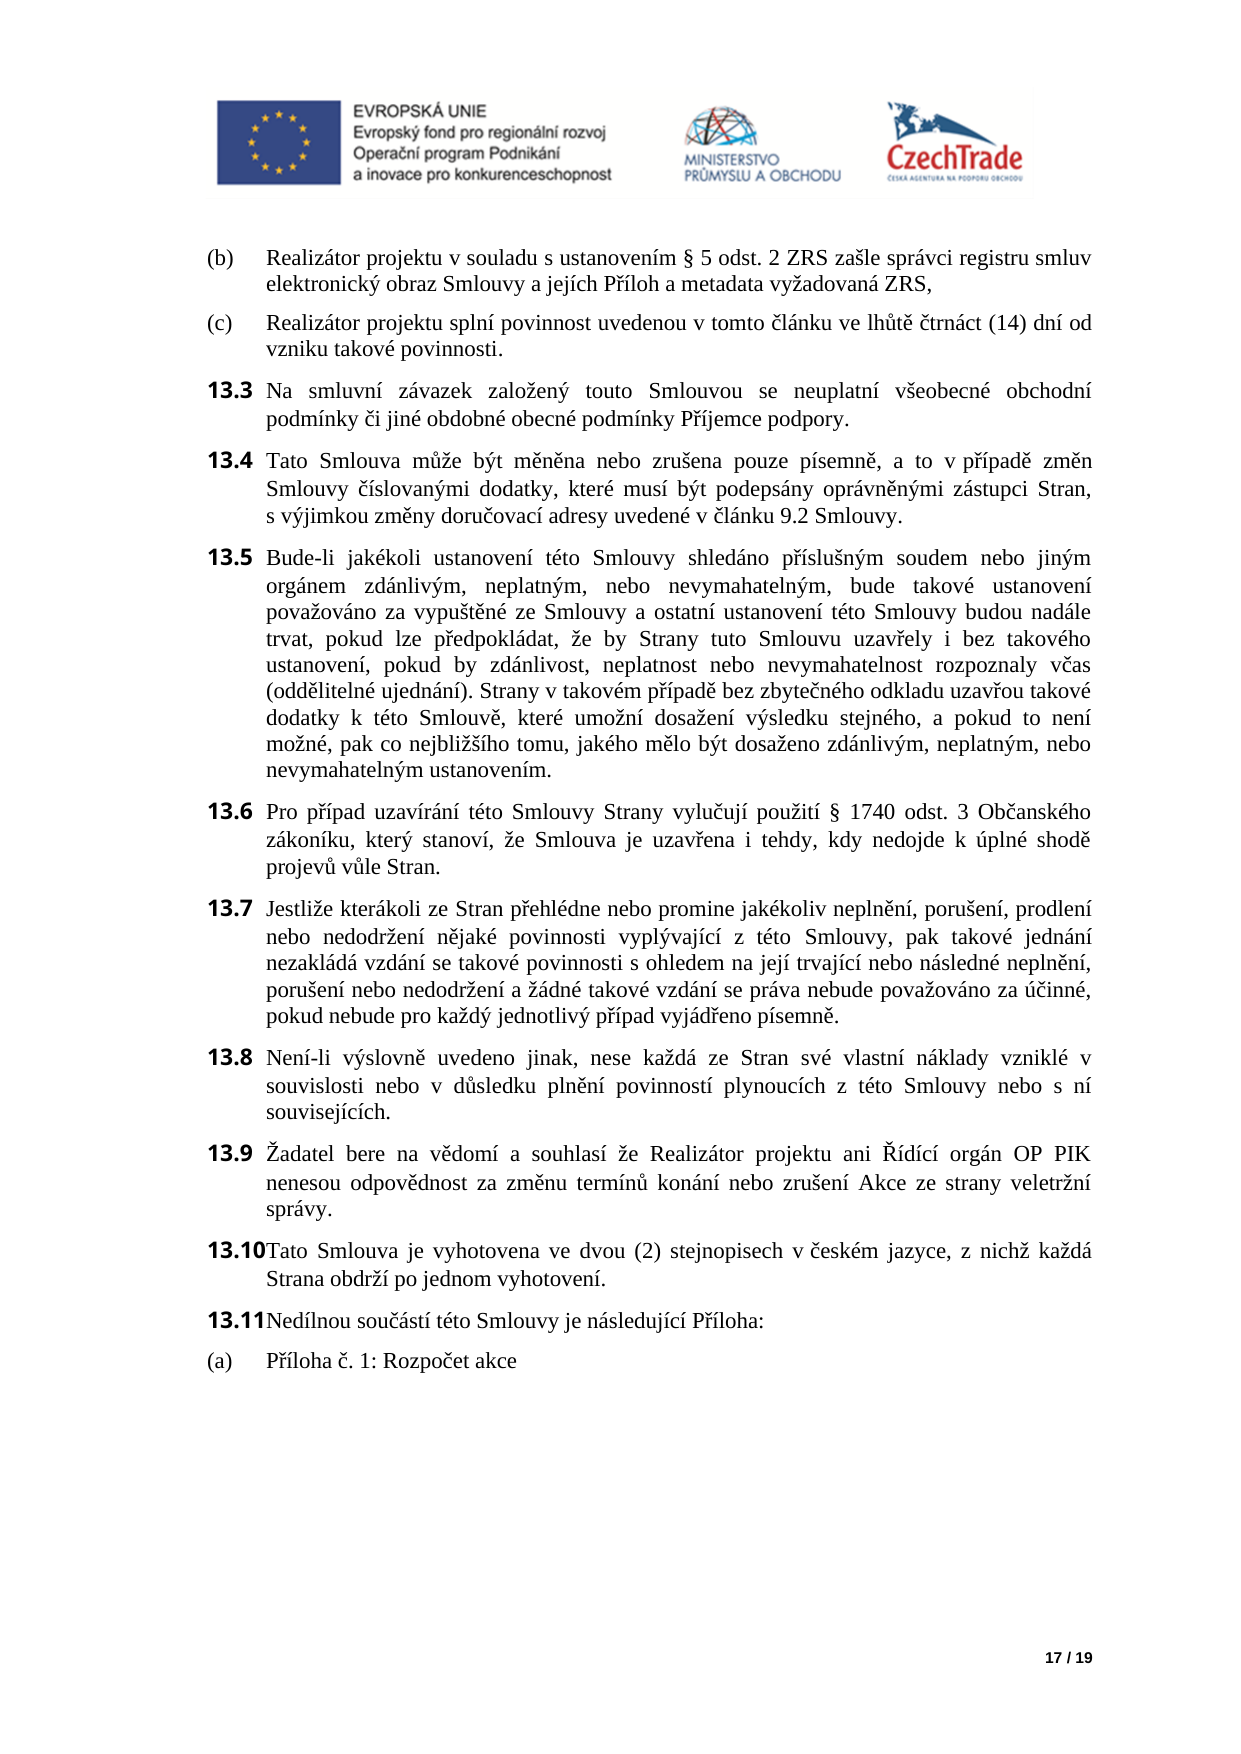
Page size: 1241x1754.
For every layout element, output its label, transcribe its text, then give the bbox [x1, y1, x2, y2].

text Nedílnou součástí této Smlouvy je následující Příloha: [207, 1304, 1092, 1335]
text Tato Smlouva může být měněna nebo zrušena pouze písemně, a to v případě změn Smlouvy číslovanými dodatky, které musí být podepsány oprávněnými zástupci Stran, s výjimkou změny doručovací adresy uvedené v článku 9.2 Smlouvy. [207, 444, 1092, 528]
text Na smluvní závazek založený touto Smlouvou se neuplatní všeobecné obchodní podmínky či jiné obdobné obecné podmínky Příjemce podpory. [207, 374, 1092, 432]
picture [205, 87, 1035, 200]
text Jestliže kterákoli ze Stran přehlédne nebo promine jakékoliv neplnění, porušení, prodlení nebo nedodržení nějaké povinnosti vyplývající z této Smlouvy, pak takové jednání nezakládá vzdání se takové povinnosti s ohledem na její trvající nebo následné neplnění, porušení nebo nedodržení a žádné takové vzdání se práva nebude považováno za účinné, pokud nebude pro každý jednotlivý případ vyjádřeno písemně. [207, 892, 1092, 1028]
text Příloha č. 1: Rozpočet akce [207, 1348, 1092, 1374]
text Realizátor projektu splní povinnost uvedenou v tomto článku ve lhůtě čtrnáct (14) dní od vzniku takové povinnosti. [207, 309, 1092, 362]
text Realizátor projektu v souladu s ustanovením § 5 odst. 2 ZRS zašle správci registru smluv elektronický obraz Smlouvy a jejích Příloh a metadata vyžadovaná ZRS, [207, 244, 1092, 296]
text Tato Smlouva je vyhotovena ve dvou (2) stejnopisech v českém jazyce, z nichž každá Strana obdrží po jednom vyhotovení. [207, 1234, 1092, 1291]
text Bude-li jakékoli ustanovení této Smlouvy shledáno příslušným soudem nebo jiným orgánem zdánlivým, neplatným, nebo nevymahatelným, bude takové ustanovení považováno za vypuštěné ze Smlouvy a ostatní ustanovení této Smlouvy budou nadále trvat, pokud lze předpokládat, že by Strany tuto Smlouvu uzavřely i bez takového ustanovení, pokud by zdánlivost, neplatnost nebo nevymahatelnost rozpoznaly včas (oddělitelné ujednání). Strany v takovém případě bez zbytečného odkladu uzavřou takové dodatky k této Smlouvě, které umožní dosažení výsledku stejného, a pokud to není možné, pak co nejbližšího tomu, jakého mělo být dosaženo zdánlivým, neplatným, nebo nevymahatelným ustanovením. [207, 541, 1092, 783]
text Pro případ uzavírání této Smlouvy Strany vylučují použití § 1740 odst. 3 Občanského zákoníku, který stanoví, že Smlouva je uzavřena i tehdy, kdy nedojde k úplné shodě projevů vůle Stran. [207, 795, 1092, 879]
text Žadatel bere na vědomí a souhlasí že Realizátor projektu ani Řídící orgán OP PIK nenesou odpovědnost za změnu termínů konání nebo zrušení Akce ze strany veletržní správy. [207, 1137, 1092, 1221]
text Není-li výslovně uvedeno jinak, nese každá ze Stran své vlastní náklady vzniklé v souvislosti nebo v důsledku plnění povinností plynoucích z této Smlouvy nebo s ní souvisejících. [207, 1041, 1092, 1125]
